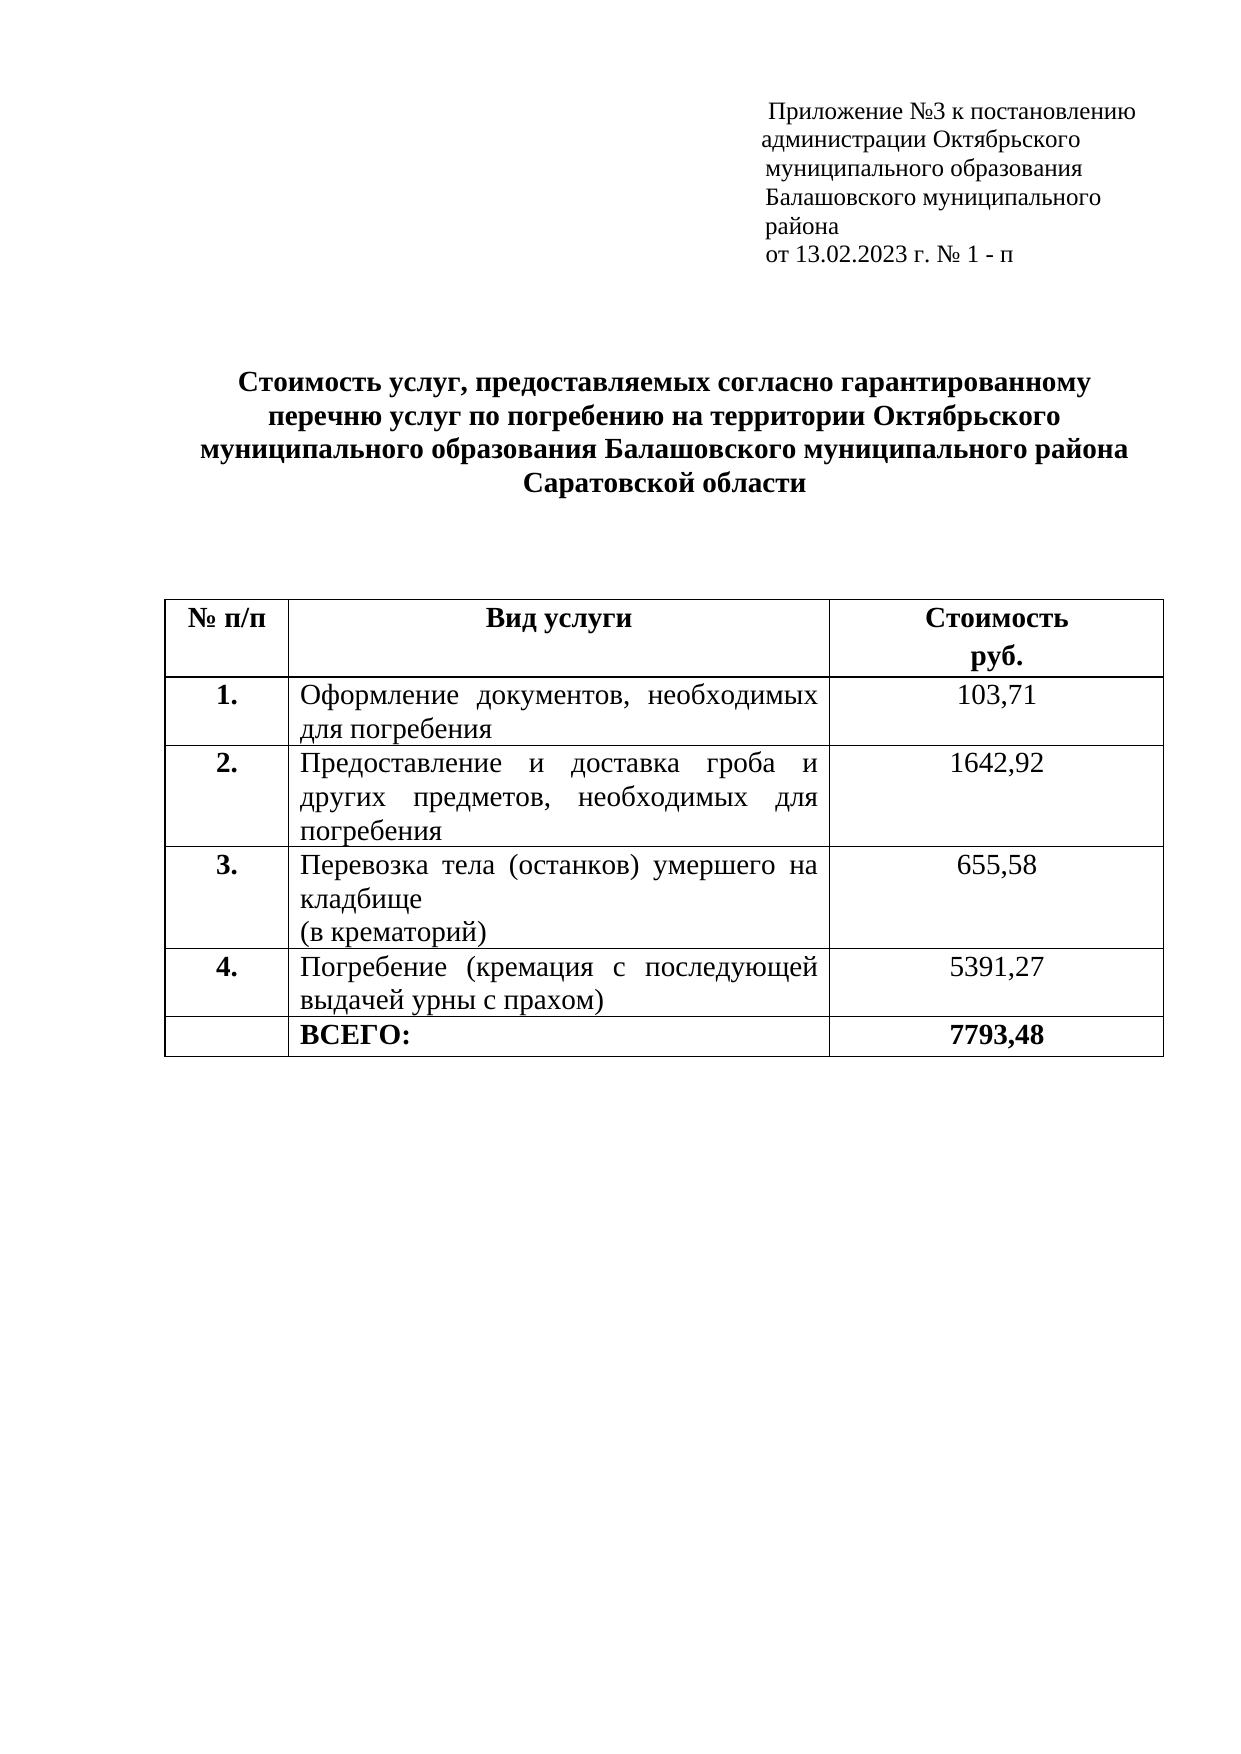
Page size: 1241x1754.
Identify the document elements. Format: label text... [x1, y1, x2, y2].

table_cell 5391,27 [830, 949, 1163, 1016]
table_header Вид услуги [289, 600, 829, 676]
table_header Стоимость руб. [830, 600, 1163, 676]
table_cell Погребение (кремация с последующей выдачей урны с прахом) [289, 949, 829, 1016]
table_cell 103,71 [830, 678, 1163, 744]
table_cell 2. [166, 746, 288, 846]
text Стоимость услуг, предоставляемых согласно гарантированному перечню услуг по погребению на территории Октябрьского муниципального образования Балашовского муниципального района Саратовской области [177, 364, 1152, 498]
table_cell [166, 1017, 288, 1056]
text Приложение №3 к постановлению [177, 96, 1152, 124]
table_cell Перевозка тела (останков) умершего на кладбище (в крематорий) [289, 847, 829, 948]
text района [177, 211, 1152, 239]
text администрации Октябрьского [177, 124, 1152, 153]
text от 13.02.2023 г. № 1 - п [177, 239, 1152, 268]
table_cell ВСЕГО: [289, 1017, 829, 1056]
table_cell 3. [166, 847, 288, 948]
table_cell 1642,92 [830, 746, 1163, 846]
text Балашовского муниципального [177, 182, 1152, 211]
table_cell 655,58 [830, 847, 1163, 948]
table_header № п/п [166, 600, 288, 676]
table_cell Оформление документов, необходимых для погребения [289, 678, 829, 744]
text муниципального образования [177, 153, 1152, 182]
table_cell 1. [166, 678, 288, 744]
table_cell Предоставление и доставка гроба и других предметов, необходимых для погребения [289, 746, 829, 846]
table_cell 4. [166, 949, 288, 1016]
table_cell 7793,48 [830, 1017, 1163, 1056]
